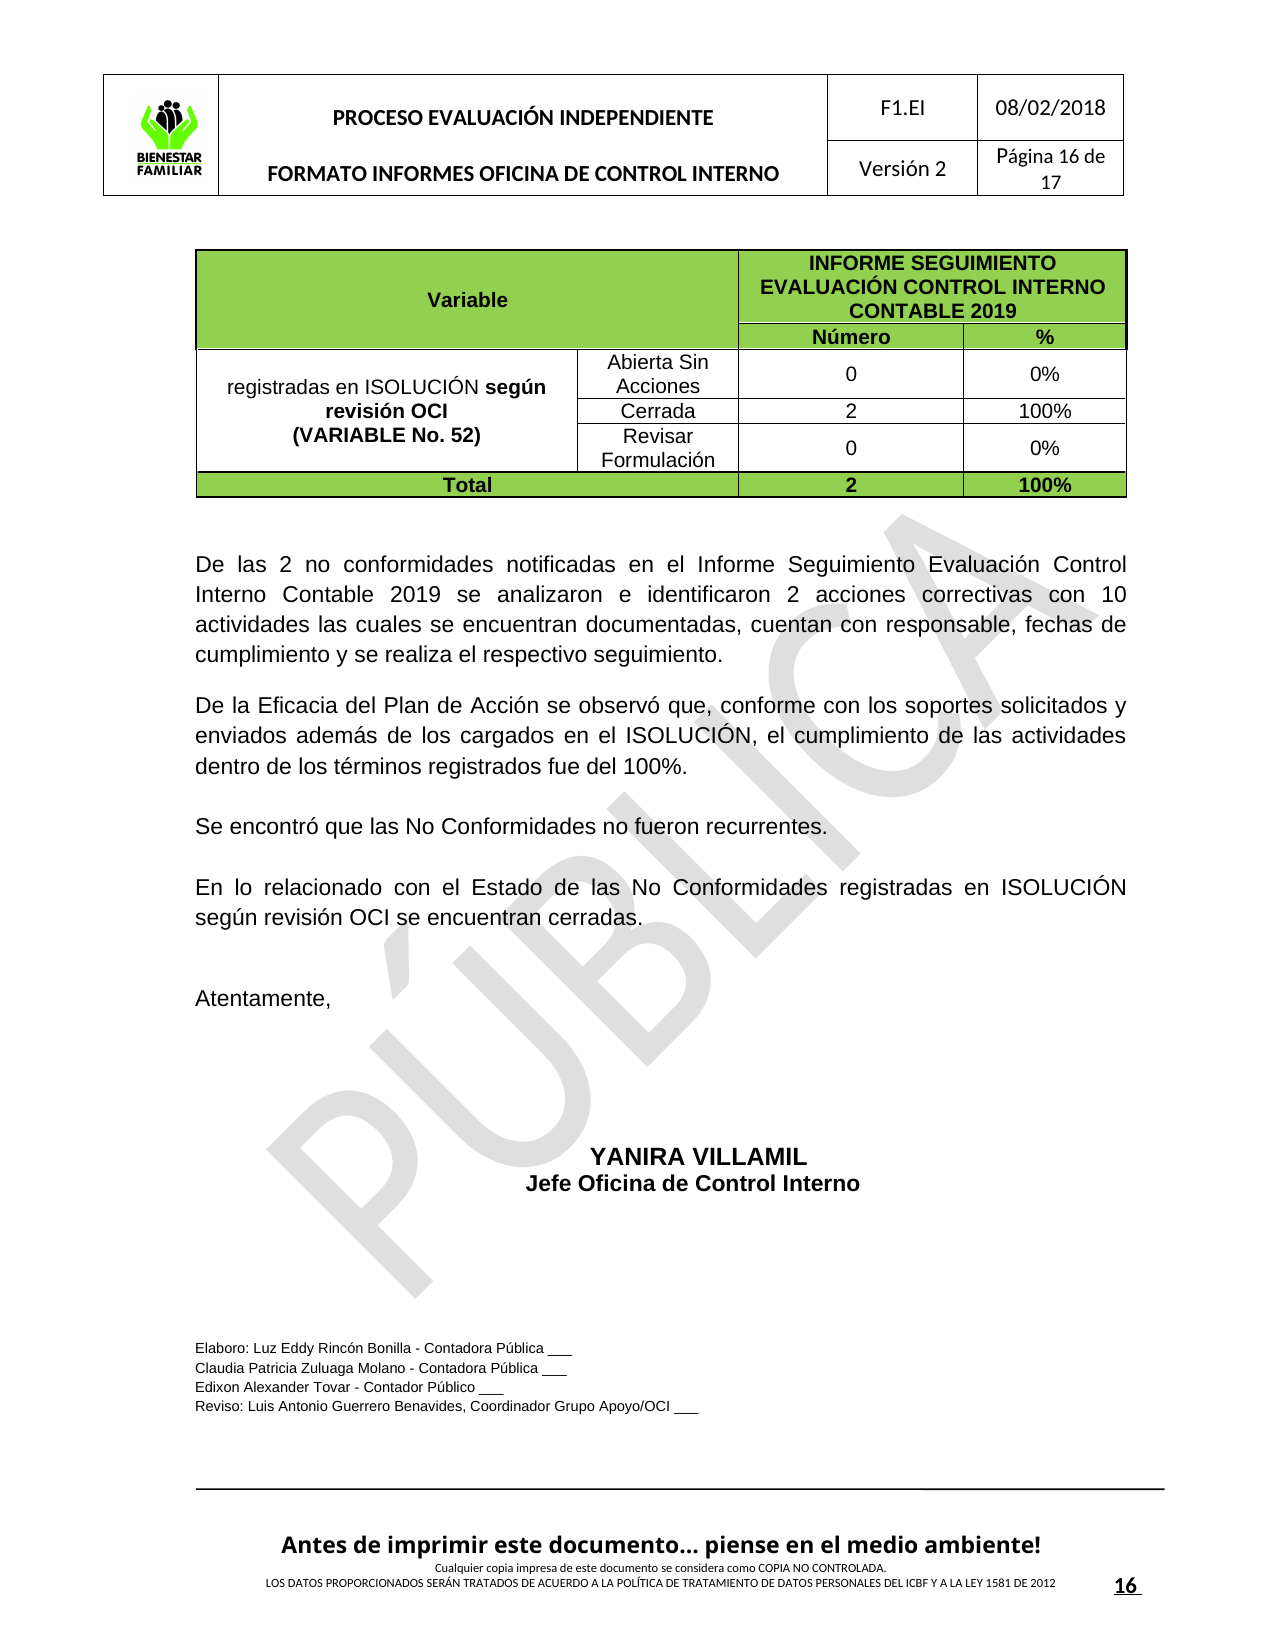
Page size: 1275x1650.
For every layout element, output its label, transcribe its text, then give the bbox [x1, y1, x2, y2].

table_cell 0 [739, 350, 963, 397]
table_cell Revisar Formulación [578, 424, 738, 471]
table_cell Abierta Sin Acciones [578, 350, 738, 397]
list YANIRA VILLAMIL [270, 1141, 1127, 1170]
table_cell % [964, 324, 1125, 348]
table_header Variable [197, 251, 738, 348]
text Edixon Alexander Tovar - Contador Público ___ [195, 1379, 1127, 1396]
text Claudia Patricia Zuluaga Molano - Contadora Pública ___ [195, 1359, 1127, 1376]
table_header INFORME SEGUIMIENTO EVALUACIÓN CONTROL INTERNO CONTABLE 2019 [739, 251, 1125, 322]
table_cell 2 [739, 473, 963, 496]
table_cell 0% [964, 423, 1126, 471]
text De las 2 no conformidades notificadas en el Informe Seguimiento Evaluación Control Interno Contable 2019 se analizaron e identificaron 2 acciones correctivas con 10 actividades las cuales se encuentran documentadas, cuentan con responsable, fechas de cumplimiento y se realiza el respectivo seguimiento. [195, 551, 1127, 667]
table_cell 100% [964, 398, 1126, 422]
text De la Eficacia del Plan de Acción se observó que, conforme con los soportes solicitados y enviados además de los cargados en el ISOLUCIÓN, el cumplimiento de las actividades dentro de los términos registrados fue del 100%. [195, 692, 1127, 779]
table_cell Cerrada [578, 399, 738, 422]
table_cell 100% [964, 471, 1126, 496]
text Atentamente, [195, 985, 1127, 1011]
table_cell Estado de las No Conformidades registradas en ISOLUCIÓN según revisión OCI (VARIABLE No. 52) [197, 350, 577, 471]
text Se encontró que las No Conformidades no fueron recurrentes. [195, 813, 1127, 839]
text Reviso: Luis Antonio Guerrero Benavides, Coordinador Grupo Apoyo/OCI ___ [195, 1398, 1127, 1415]
table_cell Número [739, 324, 963, 348]
text Elaboro: Luz Eddy Rincón Bonilla - Contadora Pública ___ [195, 1340, 1127, 1357]
text Jefe Oficina de Control Interno [195, 1170, 1127, 1197]
table_cell 0% [964, 350, 1126, 397]
picture [131, 92, 208, 183]
text En lo relacionado con el Estado de las No Conformidades registradas en ISOLUCIÓN según revisión OCI se encuentran cerradas. [195, 873, 1127, 930]
table_cell Total [197, 472, 738, 496]
table_cell 2 [739, 399, 963, 422]
table_cell 0 [739, 424, 963, 471]
